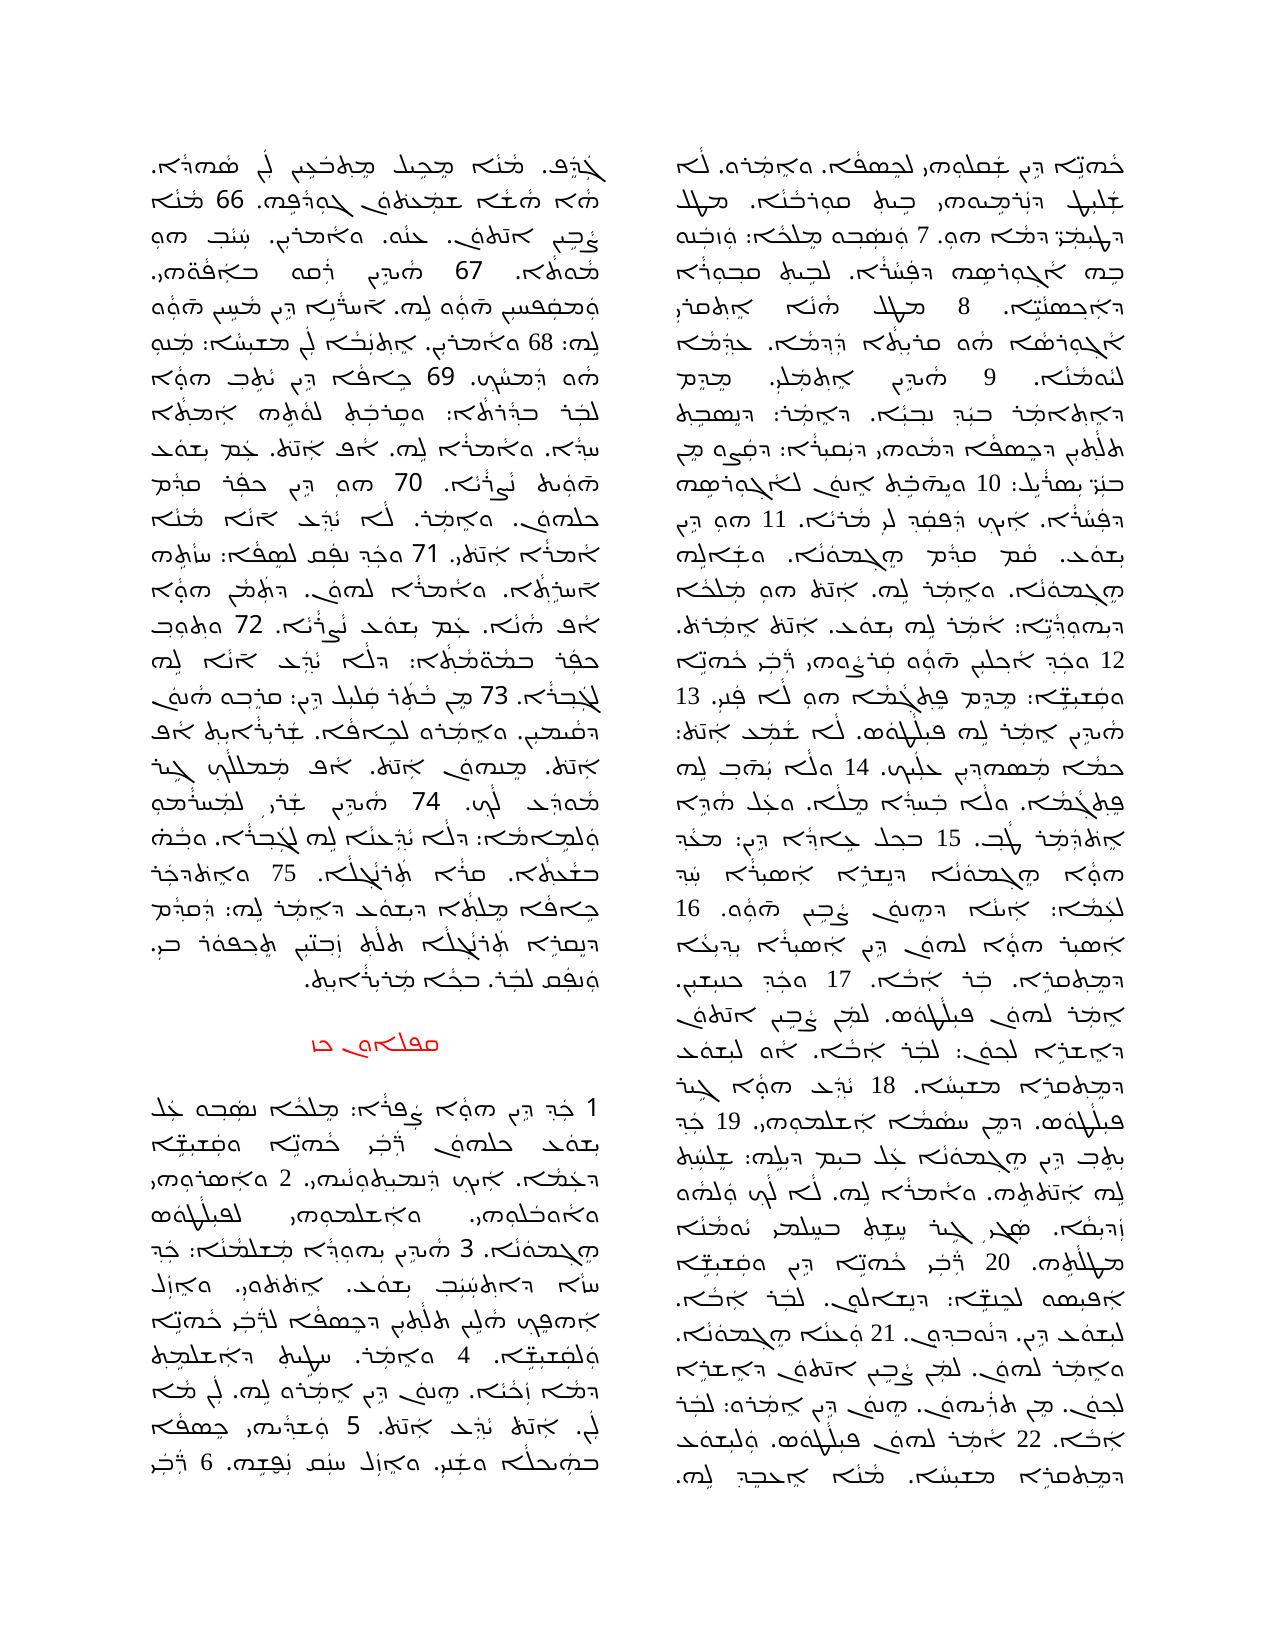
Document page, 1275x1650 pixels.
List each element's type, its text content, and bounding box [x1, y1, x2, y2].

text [675, 150, 1125, 1495]
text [150, 150, 600, 999]
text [150, 1093, 600, 1482]
text ܩܦܠܐܘܢ ܟܙ [150, 1028, 600, 1064]
